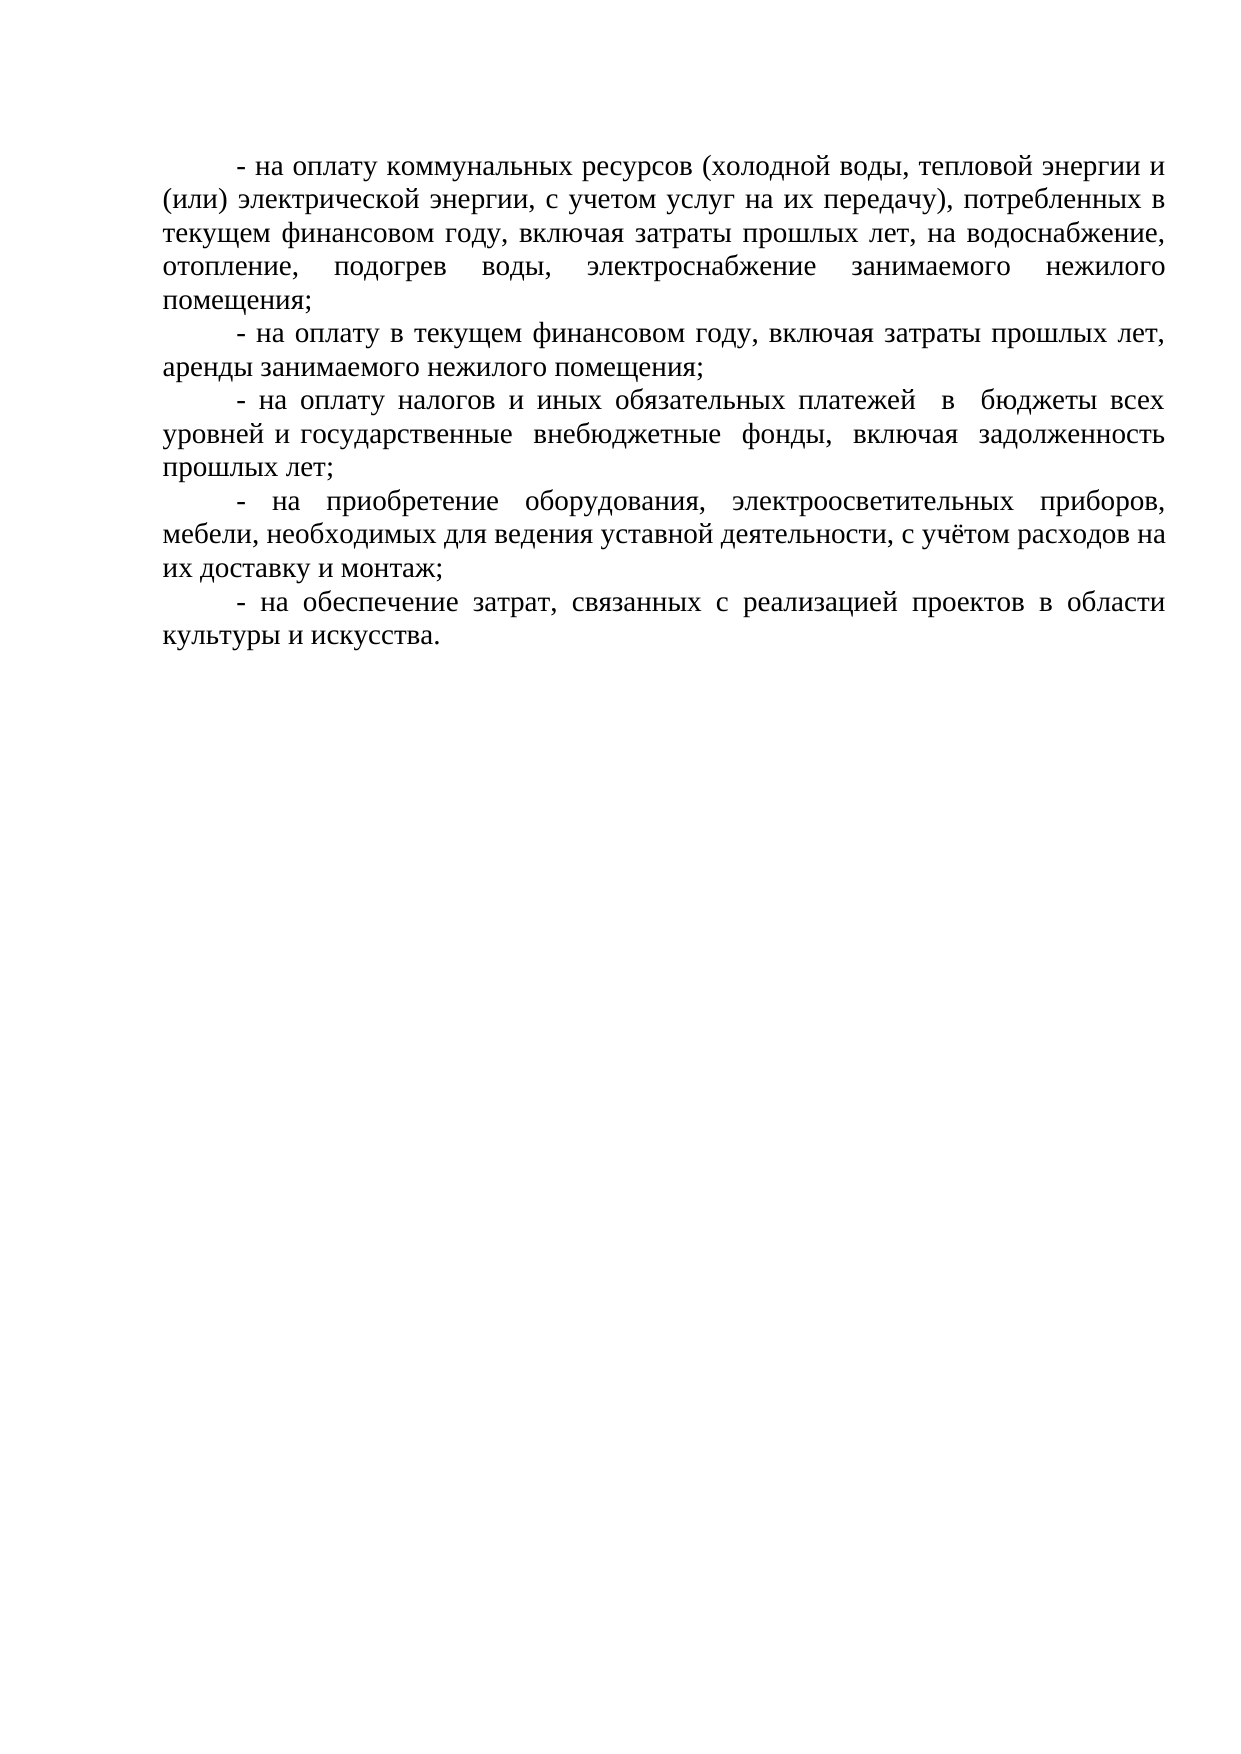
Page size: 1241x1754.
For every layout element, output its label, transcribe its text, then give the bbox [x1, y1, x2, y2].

text - на приобретение оборудования, электроосветительных приборов, мебели, необходимых для ведения уставной деятельности, с учётом расходов на их доставку и монтаж; [162, 483, 1166, 584]
text - на обеспечение затрат, связанных с реализацией проектов в области культуры и искусства. [162, 584, 1166, 651]
text - на оплату в текущем финансовом году, включая затраты прошлых лет, аренды занимаемого нежилого помещения; [162, 315, 1166, 382]
text - на оплату коммунальных ресурсов (холодной воды, тепловой энергии и (или) электрической энергии, с учетом услуг на их передачу), потребленных в текущем финансовом году, включая затраты прошлых лет, на водоснабжение, отопление, подогрев воды, электроснабжение занимаемого нежилого помещения; [162, 148, 1166, 315]
text - на оплату налогов и иных обязательных платежей в бюджеты всех уровней и государственные внебюджетные фонды, включая задолженность прошлых лет; [162, 382, 1166, 483]
